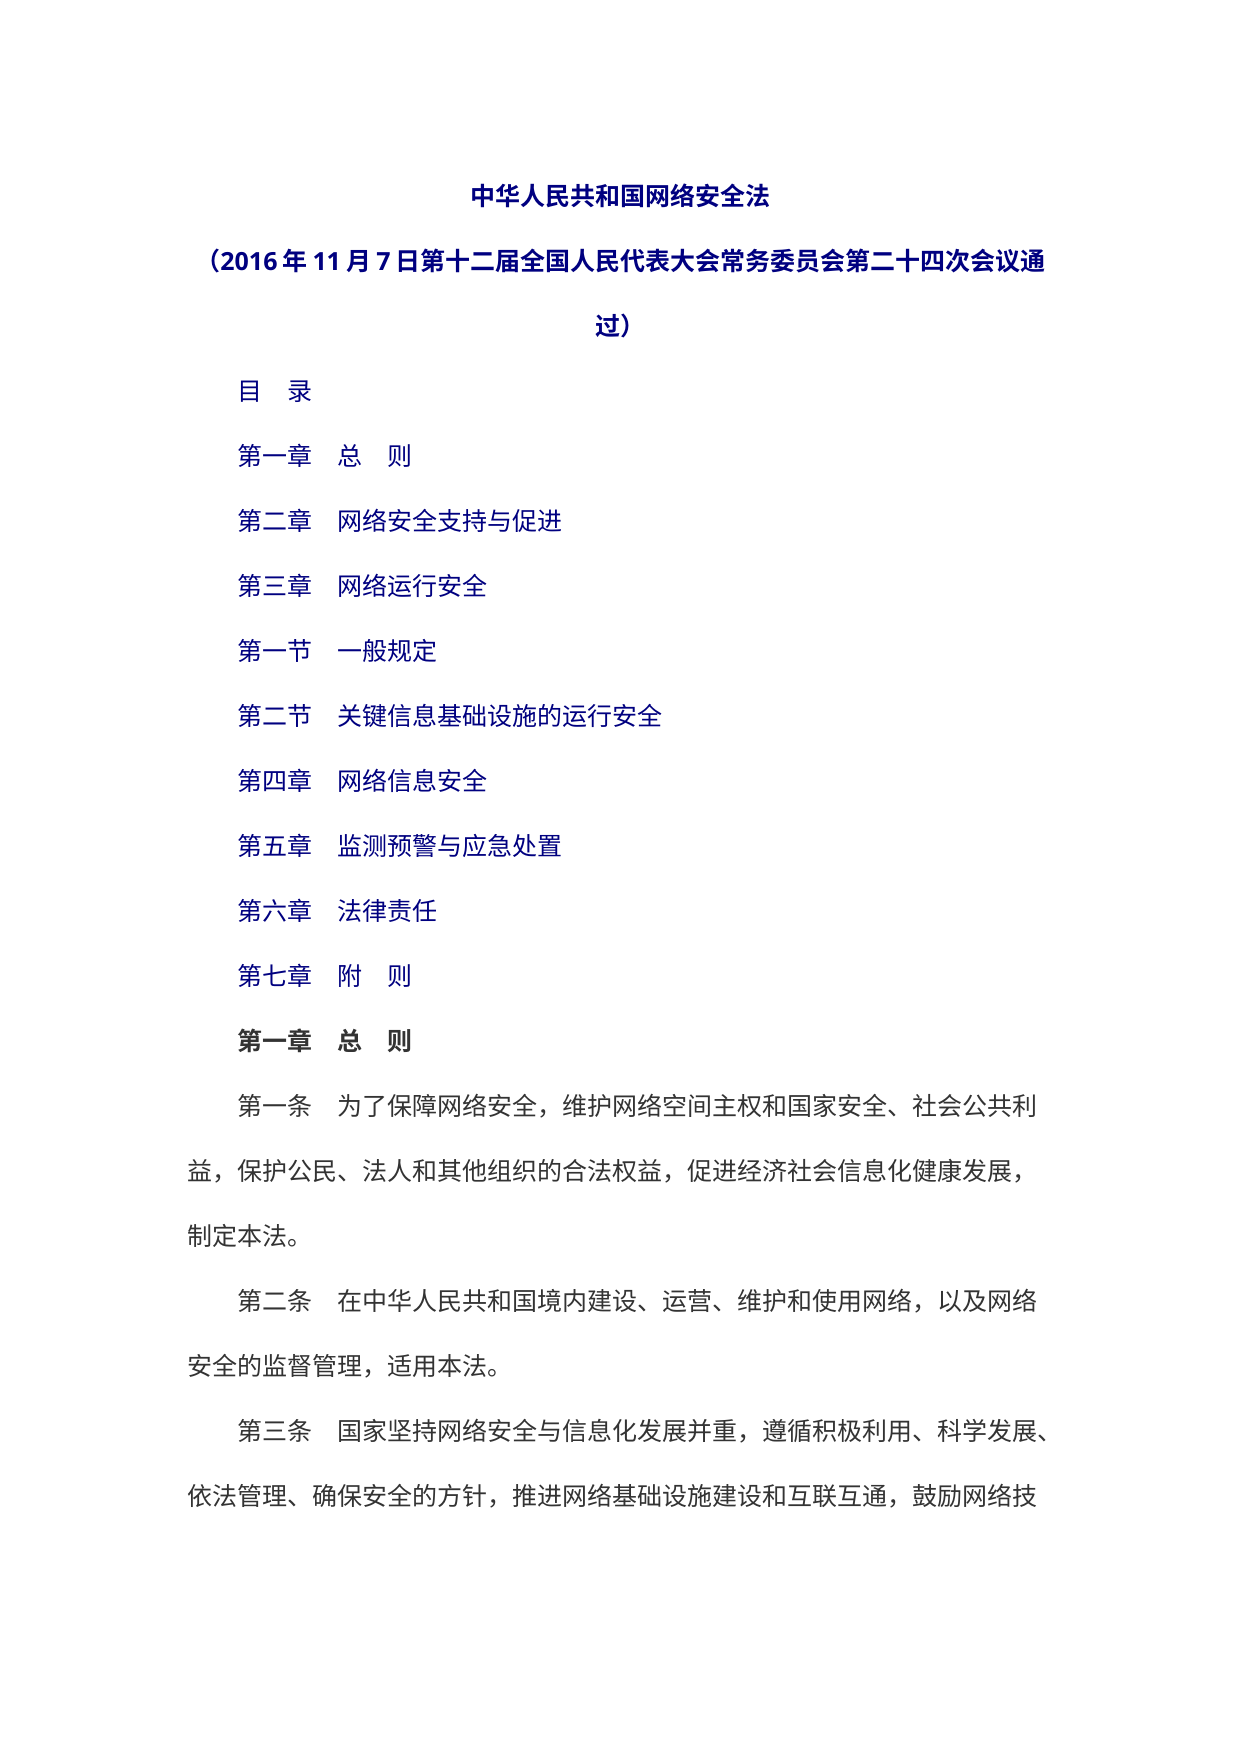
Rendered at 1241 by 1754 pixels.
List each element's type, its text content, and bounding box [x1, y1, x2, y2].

text （2016年11月7日第十二届全国人民代表大会常务委员会第二十四次会议通过） [187, 227, 1053, 357]
text 第七章 附 则 [187, 942, 1053, 1007]
text 第四章 网络信息安全 [187, 747, 1053, 812]
text 第三章 网络运行安全 [187, 552, 1053, 617]
text 第一章 总 则 [187, 1007, 1053, 1072]
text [187, 1397, 1053, 1527]
text 第一章 总 则 [187, 422, 1053, 487]
text 第二节 关键信息基础设施的运行安全 [187, 682, 1053, 747]
text 第五章 监测预警与应急处置 [187, 812, 1053, 877]
text 第二章 网络安全支持与促进 [187, 487, 1053, 552]
text 中华人民共和国网络安全法 [187, 162, 1053, 227]
text 第一节 一般规定 [187, 617, 1053, 682]
text 第二条 在中华人民共和国境内建设、运营、维护和使用网络，以及网络安全的监督管理，适用本法。 [187, 1267, 1053, 1397]
text 第六章 法律责任 [187, 877, 1053, 942]
text 目 录 [187, 357, 1053, 422]
text 第一条 为了保障网络安全，维护网络空间主权和国家安全、社会公共利益，保护公民、法人和其他组织的合法权益，促进经济社会信息化健康发展，制定本法。 [187, 1072, 1053, 1267]
